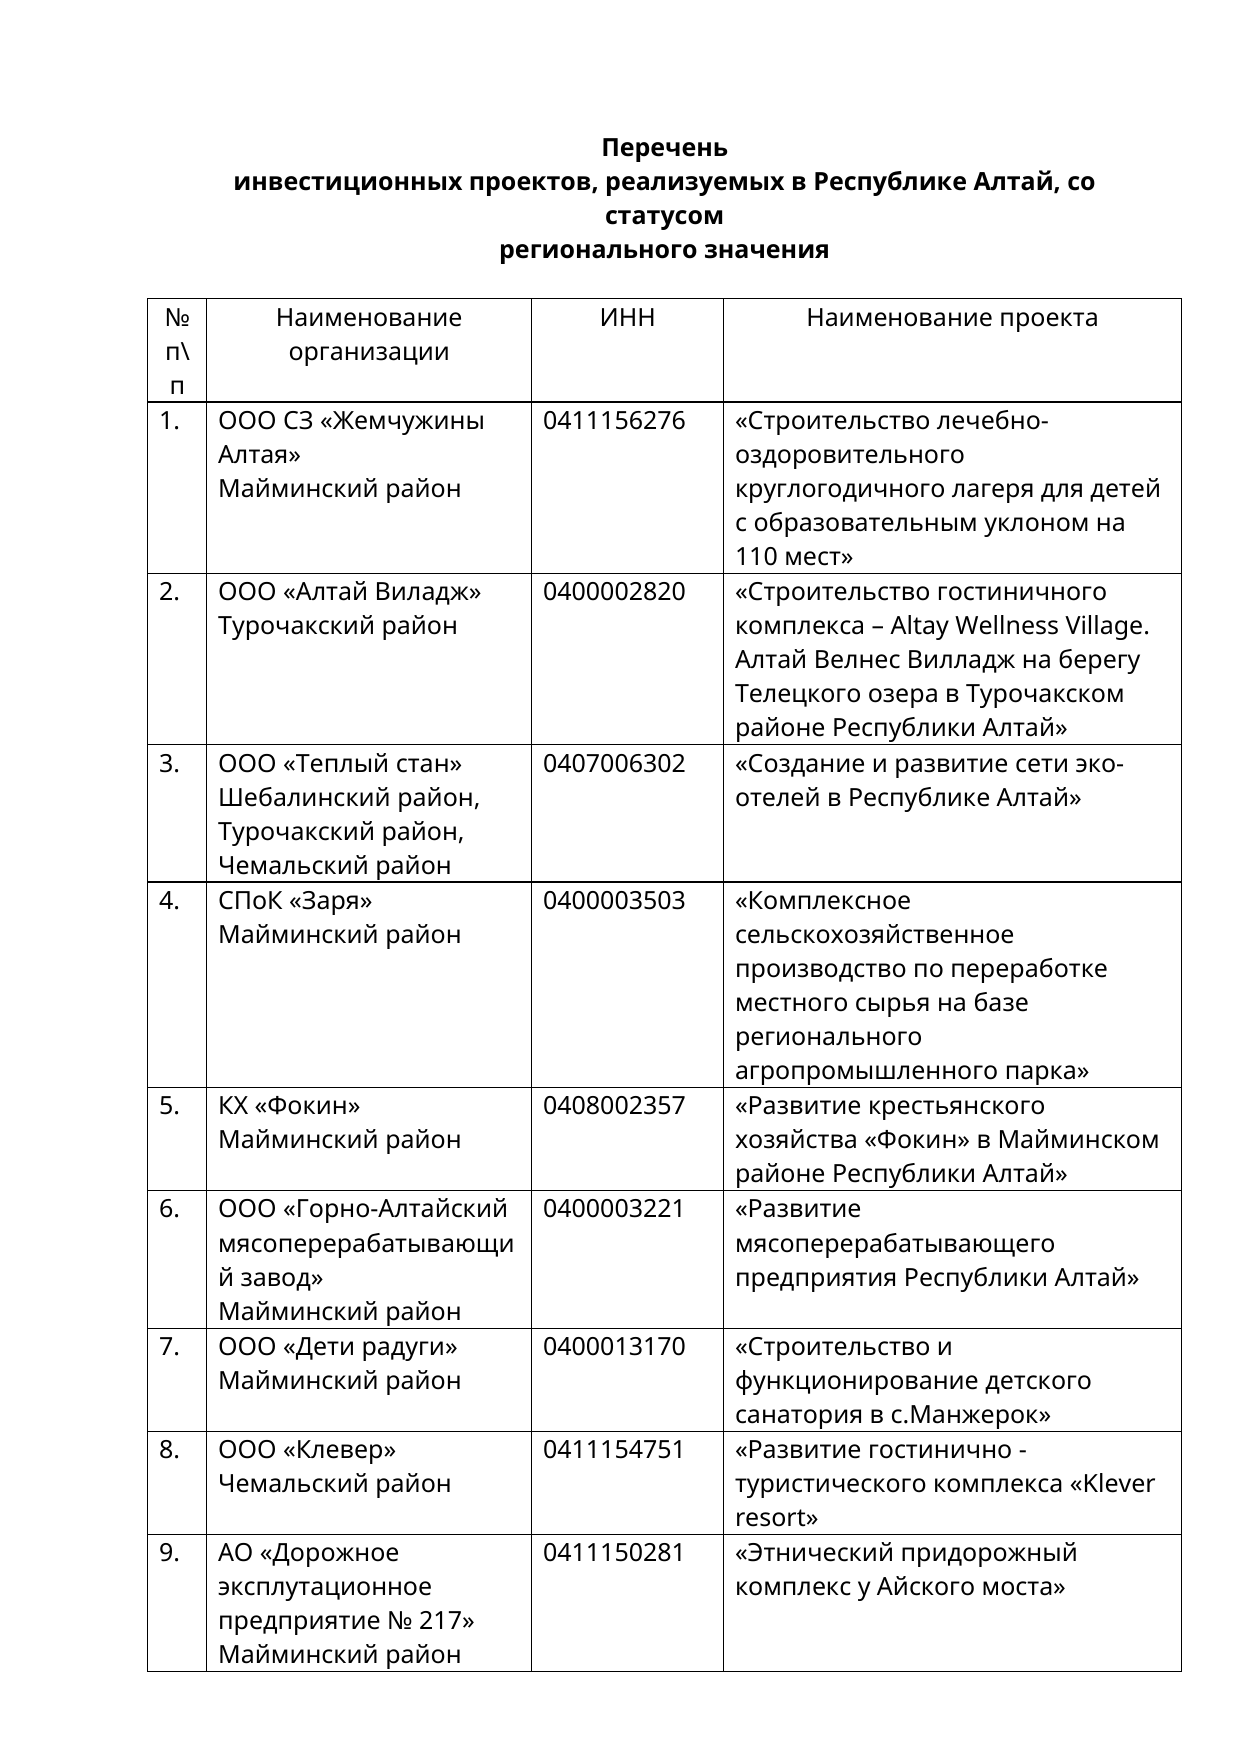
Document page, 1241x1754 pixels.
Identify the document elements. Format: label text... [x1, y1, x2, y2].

table_cell «Развитие мясоперерабатывающего предприятия Республики Алтай» [724, 1191, 1181, 1327]
table_cell «Строительство и функционирование детского санатория в с.Манжерок» [724, 1329, 1181, 1431]
table_cell 0400003221 [532, 1191, 723, 1327]
table_cell 0408002357 [532, 1088, 723, 1190]
table_cell 2. [148, 574, 206, 744]
text Перечень [177, 130, 1152, 164]
table_cell ООО «Горно-Алтайский мясоперерабатывающий завод» Майминский район [207, 1191, 531, 1327]
table_cell АО «Дорожное эксплутационное предприятие № 217» Майминский район [207, 1535, 531, 1671]
table_cell 3. [148, 745, 206, 881]
table_cell 0407006302 [532, 745, 723, 881]
text инвестиционных проектов, реализуемых в Республике Алтай, со статусом [177, 164, 1152, 232]
table_cell ООО «Дети радуги» Майминский район [207, 1329, 531, 1431]
table_cell ООО «Теплый стан» Шебалинский район, Турочакский район, Чемальский район [207, 745, 531, 881]
table_cell «Строительство гостиничного комплекса – Altay Wellness Village. Алтай Велнес Вилладж на берегу Телецкого озера в Турочакском районе Республики Алтай» [724, 574, 1181, 744]
table_cell 8. [148, 1432, 206, 1534]
table_cell 1. [148, 403, 206, 573]
table_cell 0411154751 [532, 1432, 723, 1534]
table_cell «Создание и развитие сети эко-отелей в Республике Алтай» [724, 745, 1181, 881]
table_cell 9. [148, 1535, 206, 1671]
table_cell «Строительство лечебно-оздоровительного круглогодичного лагеря для детей с образовательным уклоном на 110 мест» [724, 403, 1181, 573]
table_cell 6. [148, 1191, 206, 1327]
table_cell 0411150281 [532, 1535, 723, 1671]
table_cell 5. [148, 1088, 206, 1190]
table_cell ООО «Алтай Виладж» Турочакский район [207, 574, 531, 744]
table_cell СПоК «Заря» Майминский район [207, 883, 531, 1087]
table_cell 0400002820 [532, 574, 723, 744]
table_cell «Развитие крестьянского хозяйства «Фокин» в Майминском районе Республики Алтай» [724, 1088, 1181, 1190]
table_cell «Этнический придорожный комплекс у Айского моста» [724, 1535, 1181, 1671]
table_cell 0411156276 [532, 403, 723, 573]
table_header ИНН [532, 299, 723, 401]
table_header № п\п [148, 299, 206, 401]
table_cell КХ «Фокин» Майминский район [207, 1088, 531, 1190]
table_cell 0400003503 [532, 883, 723, 1087]
table_cell ООО «Клевер» Чемальский район [207, 1432, 531, 1534]
table_cell 4. [148, 883, 206, 1087]
text регионального значения [177, 232, 1152, 266]
table_cell ООО СЗ «Жемчужины Алтая» Майминский район [207, 403, 531, 573]
table_cell 0400013170 [532, 1329, 723, 1431]
table_header Наименование проекта [724, 299, 1181, 401]
table_header Наименование организации [207, 299, 531, 401]
table_cell «Комплексное сельскохозяйственное производство по переработке местного сырья на базе регионального агропромышленного парка» [724, 883, 1181, 1087]
table_cell 7. [148, 1329, 206, 1431]
table_cell «Развитие гостинично - туристического комплекса «Klever resort» [724, 1432, 1181, 1534]
